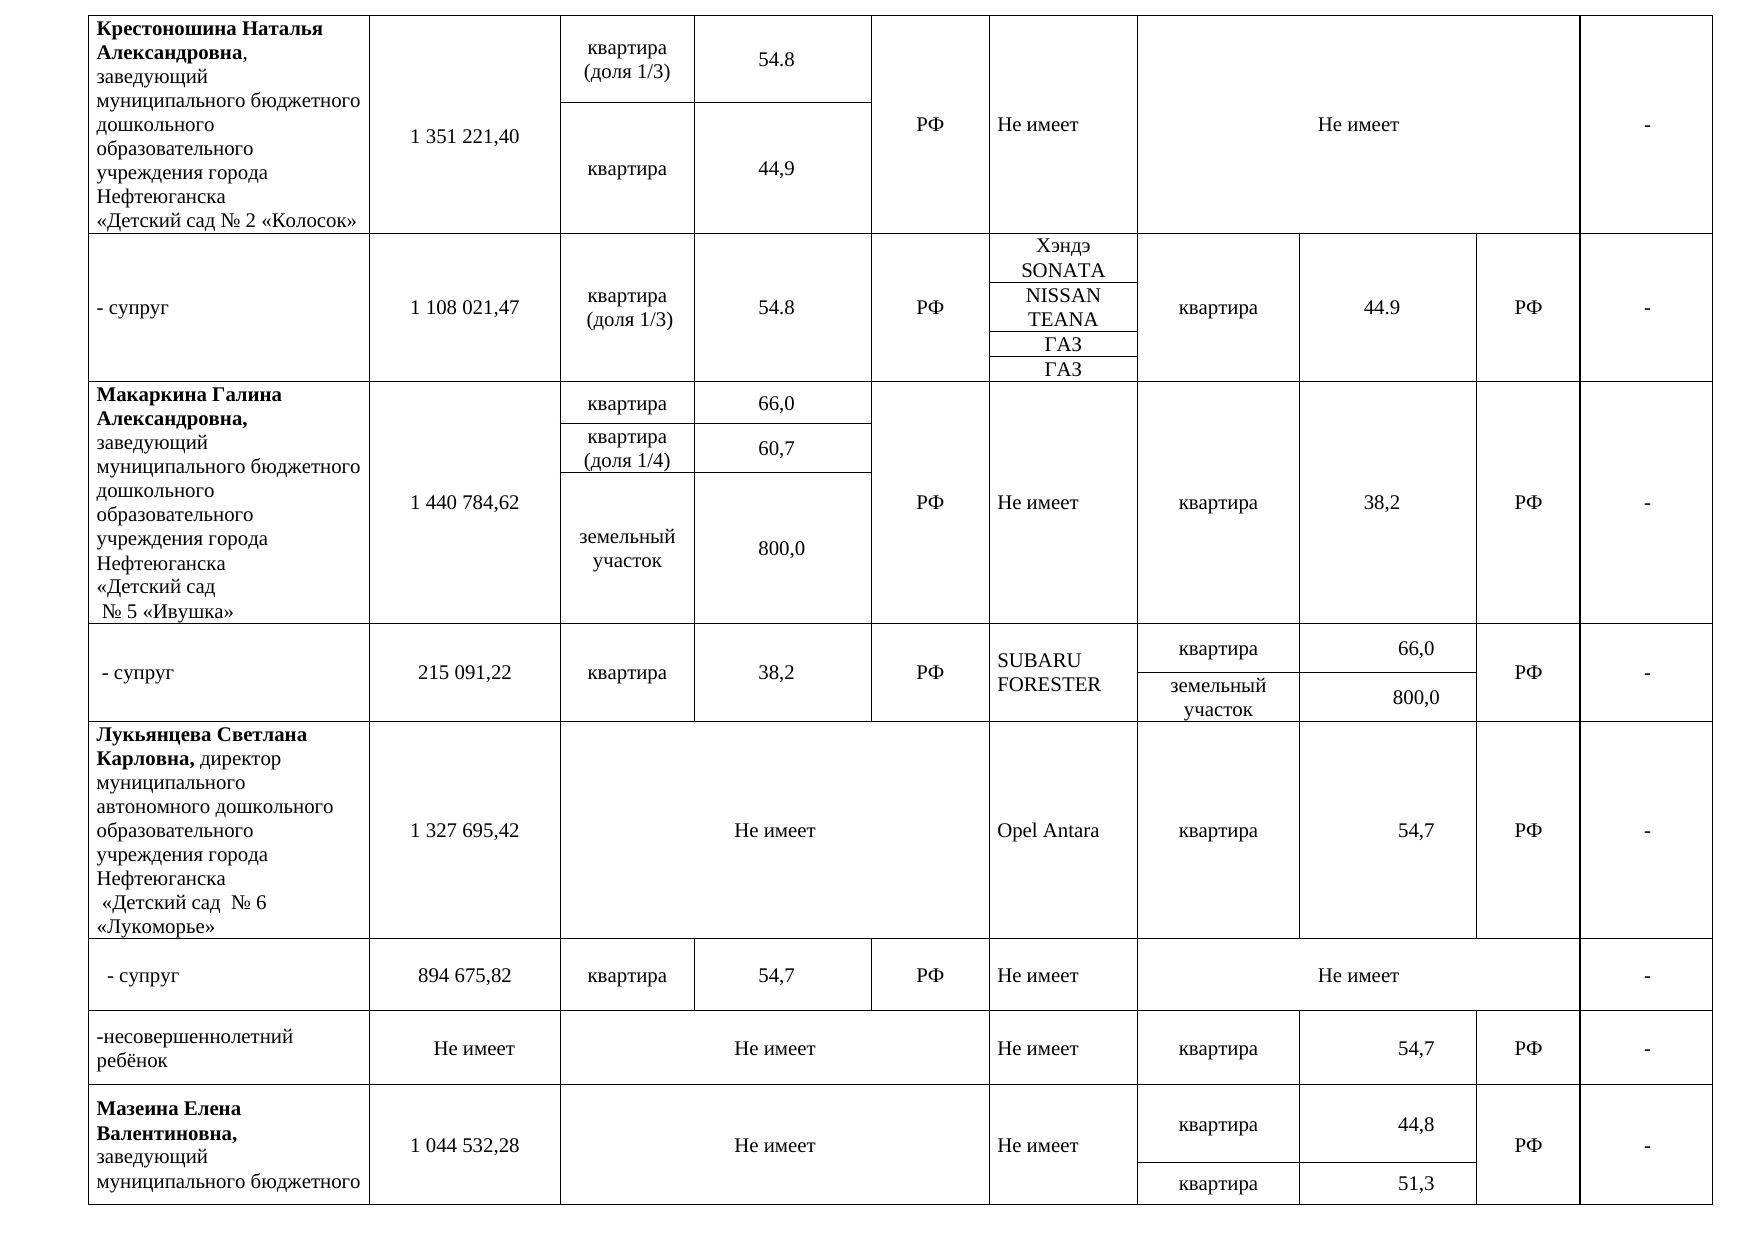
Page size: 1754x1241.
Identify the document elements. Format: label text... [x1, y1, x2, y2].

table_cell 800,0 [695, 473, 871, 623]
table_cell - [1581, 722, 1712, 938]
table_cell 54,7 [1300, 1011, 1476, 1084]
table_cell - [1581, 16, 1712, 232]
table_cell 54.8 [695, 234, 871, 381]
table_cell 54,7 [695, 939, 871, 1010]
table_cell 60,7 [695, 424, 871, 472]
table_cell 54,7 [1300, 722, 1476, 938]
table_cell 215 091,22 [370, 624, 560, 721]
table_cell РФ [1477, 382, 1579, 623]
table_cell квартира [1138, 1163, 1299, 1204]
table_cell 44,8 [1300, 1085, 1476, 1162]
table_cell РФ [872, 939, 989, 1010]
table_cell Лукьянцева Светлана Карловна, директор муниципального автономного дошкольного образовательного учреждения города Нефтеюганска «Детский сад № 6 «Лукоморье» [89, 722, 369, 938]
table_cell квартира (доля 1/3) [561, 16, 694, 102]
table_cell - супруг [89, 939, 369, 1010]
table_cell 44.9 [1300, 234, 1476, 381]
table_cell Не имеет [561, 722, 989, 938]
table_cell РФ [1477, 234, 1579, 381]
table_cell 1 044 532,28 [370, 1085, 560, 1204]
table_cell Не имеет [990, 1085, 1137, 1204]
table_cell РФ [1477, 1011, 1579, 1084]
table_cell - супруг [89, 624, 369, 721]
table_cell Не имеет [1138, 16, 1579, 232]
table_cell РФ [1477, 722, 1579, 938]
table_cell 1 327 695,42 [370, 722, 560, 938]
table_cell квартира [1138, 1011, 1299, 1084]
table_cell Opel Antara [990, 722, 1137, 938]
table_cell квартира [1138, 624, 1299, 672]
table_cell квартира [561, 624, 694, 721]
table_cell NISSAN TEANA [990, 283, 1137, 331]
table_cell квартира [1138, 722, 1299, 938]
table_cell Не имеет [370, 1011, 560, 1084]
table_cell Не имеет [1138, 939, 1579, 1010]
table_cell РФ [872, 382, 989, 623]
table_cell 1 351 221,40 [370, 16, 560, 232]
table_cell Не имеет [990, 1011, 1137, 1084]
table_cell 38,2 [695, 624, 871, 721]
table_cell 66,0 [1300, 624, 1476, 672]
table_cell Не имеет [990, 939, 1137, 1010]
table_cell РФ [1477, 624, 1579, 721]
table_cell квартира [1138, 1085, 1299, 1162]
table_cell 51,3 [1300, 1163, 1476, 1204]
table_cell 894 675,82 [370, 939, 560, 1010]
table_cell Крестоношина Наталья Александровна, заведующий муниципального бюджетного дошкольного образовательного учреждения города Нефтеюганска «Детский сад № 2 «Колосок» [89, 16, 369, 232]
table_cell - [1581, 939, 1712, 1010]
table_cell ГАЗ [990, 357, 1137, 381]
table_cell 66,0 [695, 382, 871, 423]
table_cell РФ [1477, 1085, 1579, 1204]
table_cell РФ [872, 624, 989, 721]
table_cell 38,2 [1300, 382, 1476, 623]
table_cell квартира [1138, 234, 1299, 381]
table_cell 54.8 [695, 16, 871, 102]
table_cell - [1581, 234, 1712, 381]
table_cell 44,9 [695, 103, 871, 232]
table_cell Хэндэ SONATA [990, 234, 1137, 282]
table_cell Не имеет [561, 1011, 989, 1084]
table_cell квартира [561, 103, 694, 232]
table_cell квартира [561, 382, 694, 423]
table_cell земельный участок [561, 473, 694, 623]
table_cell РФ [872, 16, 989, 232]
table_cell Не имеет [561, 1085, 989, 1204]
table_cell Мазеина Елена Валентиновна, заведующий муниципального бюджетного дошкольного образовательного учреждения города Нефтеюганска «Детский сад № 7 «Дюймовочка» [89, 1085, 369, 1204]
table_cell Не имеет [990, 16, 1137, 232]
table_cell - [1581, 1085, 1712, 1204]
table_cell РФ [872, 234, 989, 381]
table_cell - [1581, 1011, 1712, 1084]
table_cell SUBARU FORESTER [990, 624, 1137, 721]
table_cell Не имеет [990, 382, 1137, 623]
table_cell - [1581, 382, 1712, 623]
table_cell земельный участок [1138, 673, 1299, 721]
table_cell Макаркина Галина Александровна, заведующий муниципального бюджетного дошкольного образовательного учреждения города Нефтеюганска «Детский сад № 5 «Ивушка» [89, 382, 369, 623]
table_cell 1 440 784,62 [370, 382, 560, 623]
table_cell квартира [1138, 382, 1299, 623]
table_cell - супруг [89, 234, 369, 381]
table_cell квартира [561, 939, 694, 1010]
table_cell 1 108 021,47 [370, 234, 560, 381]
table_cell квартира (доля 1/3) [561, 234, 694, 381]
table_cell ГАЗ [990, 332, 1137, 356]
table_cell квартира (доля 1/4) [561, 424, 694, 472]
table_cell - [1581, 624, 1712, 721]
table_cell 800,0 [1300, 673, 1476, 721]
table_cell -несовершеннолетний ребёнок [89, 1011, 369, 1084]
